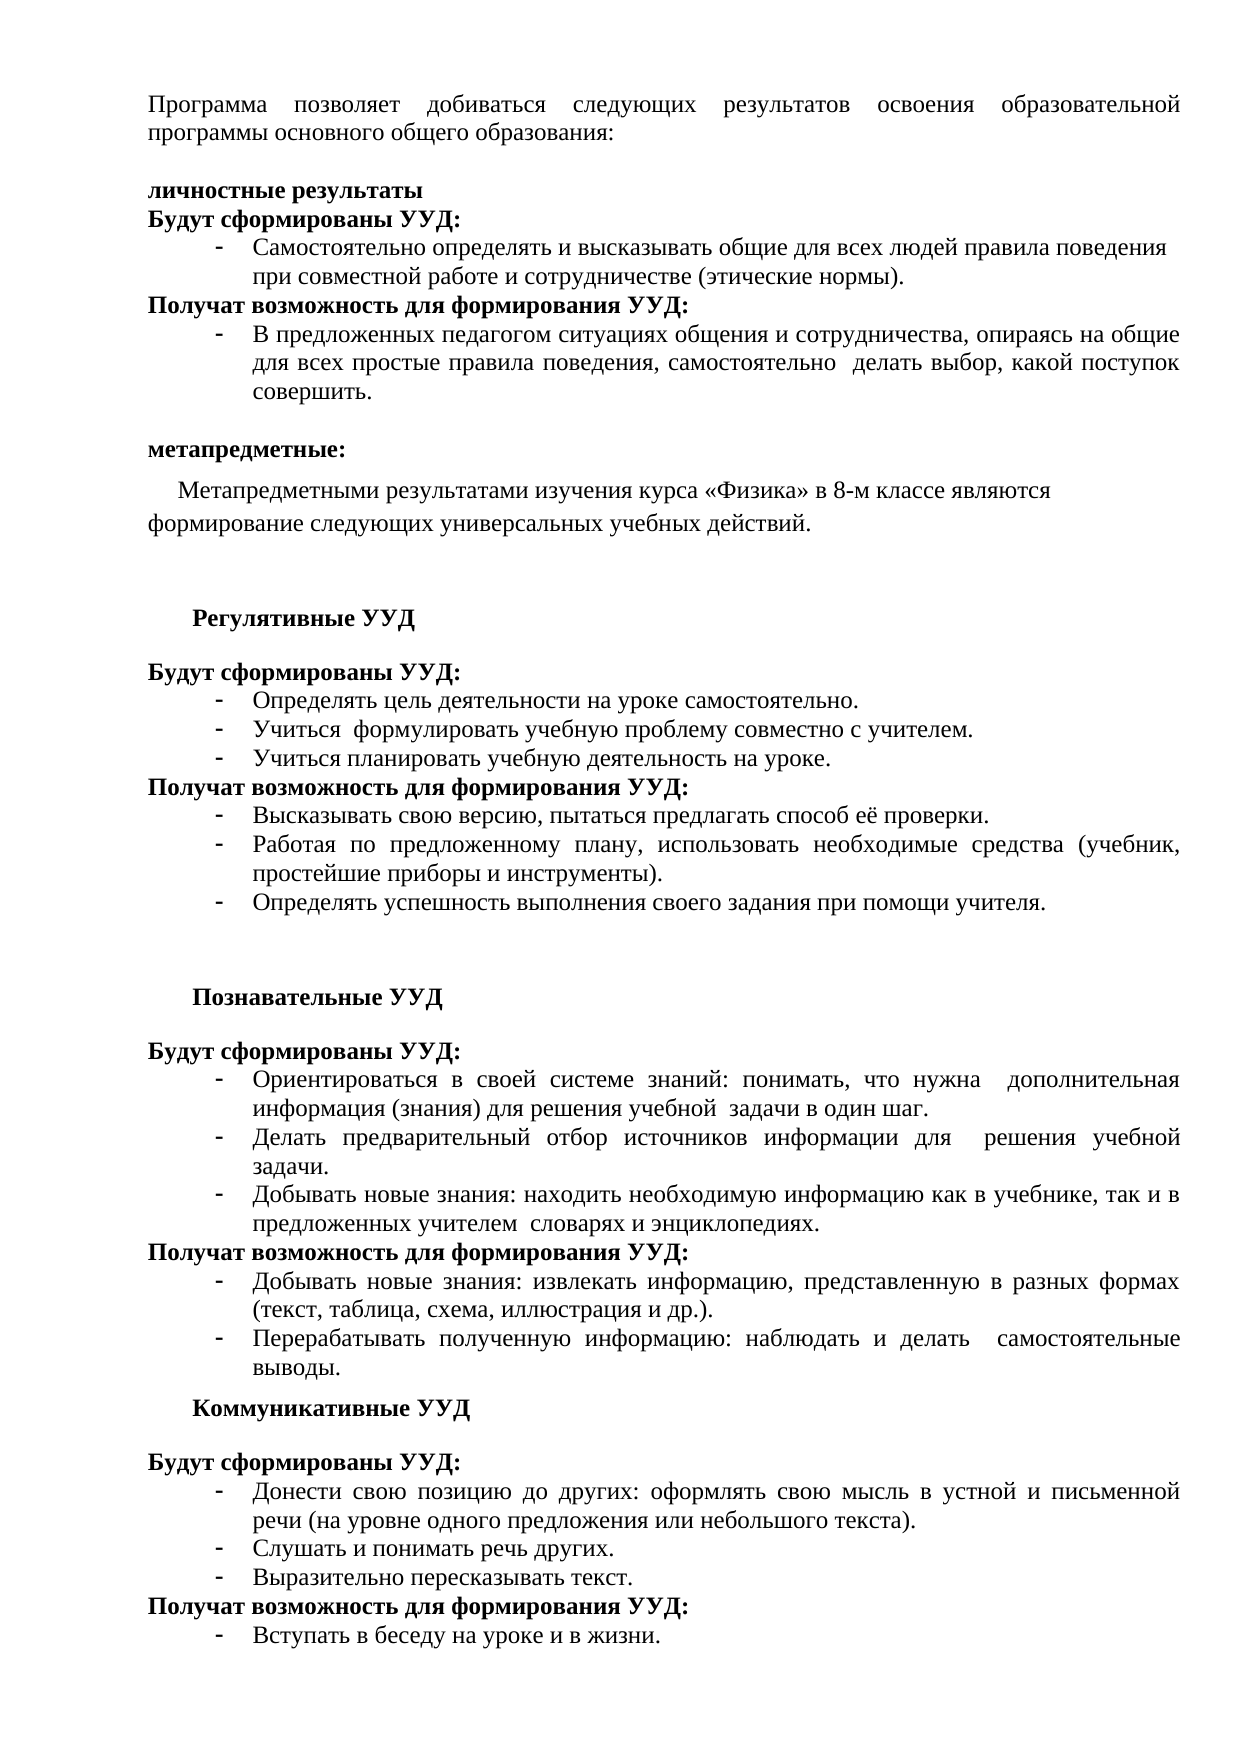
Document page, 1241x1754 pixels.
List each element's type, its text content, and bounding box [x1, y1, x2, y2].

list Получат возможность для формирования УУД: [148, 772, 1181, 801]
text метапредметные: [148, 434, 1181, 462]
list В предложенных педагогом ситуациях общения и сотрудничества, опираясь на общие для всех простые правила поведения, самостоятельно делать выбор, какой поступок совершить. [215, 319, 1181, 405]
list Учиться формулировать учебную проблему совместно с учителем. [215, 714, 1181, 743]
list Работая по предложенному плану, использовать необходимые средства (учебник, простейшие приборы и инструменты). [215, 829, 1181, 887]
text Коммуникативные УУД [133, 1393, 1181, 1422]
text Будут сформированы УУД: [148, 657, 1181, 686]
text Программа позволяет добиваться следующих результатов освоения образовательной программы основного общего образования: [148, 89, 1181, 146]
list Добывать новые знания: находить необходимую информацию как в учебнике, так и в предложенных учителем словарях и энциклопедиях. [215, 1179, 1181, 1237]
list Перерабатывать полученную информацию: наблюдать и делать самостоятельные выводы. [215, 1323, 1181, 1381]
list Делать предварительный отбор источников информации для решения учебной задачи. [215, 1122, 1181, 1179]
list Определять успешность выполнения своего задания при помощи учителя. [215, 887, 1181, 916]
text Познавательные УУД [133, 982, 1181, 1011]
list Получат возможность для формирования УУД: [148, 1237, 1181, 1266]
list Ориентироваться в своей системе знаний: понимать, что нужна дополнительная информация (знания) для решения учебной задачи в один шаг. [215, 1064, 1181, 1122]
list Слушать и понимать речь других. [215, 1533, 1181, 1562]
list Донести свою позицию до других: оформлять свою мысль в устной и письменной речи (на уровне одного предложения или небольшого текста). [215, 1476, 1181, 1533]
text Будут сформированы УУД: [148, 1036, 1181, 1064]
list Высказывать свою версию, пытаться предлагать способ её проверки. [215, 801, 1181, 829]
text личностные результаты [148, 175, 1181, 204]
text Метапредметными результатами изучения курса «Физика» в 8-м классе являются формирование следующих универсальных учебных действий. [148, 475, 1181, 537]
list Получат возможность для формирования УУД: [148, 1591, 1181, 1620]
text Будут сформированы УУД: [148, 1447, 1181, 1476]
list Добывать новые знания: извлекать информацию, представленную в разных формах (текст, таблица, схема, иллюстрация и др.). [215, 1266, 1181, 1323]
text Регулятивные УУД [133, 603, 1181, 632]
list Учиться планировать учебную деятельность на уроке. [215, 743, 1181, 772]
list Вступать в беседу на уроке и в жизни. [215, 1620, 1181, 1648]
text Будут сформированы УУД: [148, 204, 1181, 232]
text Получат возможность для формирования УУД: [148, 290, 1181, 319]
list Самостоятельно определять и высказывать общие для всех людей правила поведения при совместной работе и сотрудничестве (этические нормы). [215, 232, 1181, 290]
list Определять цель деятельности на уроке самостоятельно. [215, 686, 1181, 714]
list Выразительно пересказывать текст. [215, 1562, 1181, 1591]
